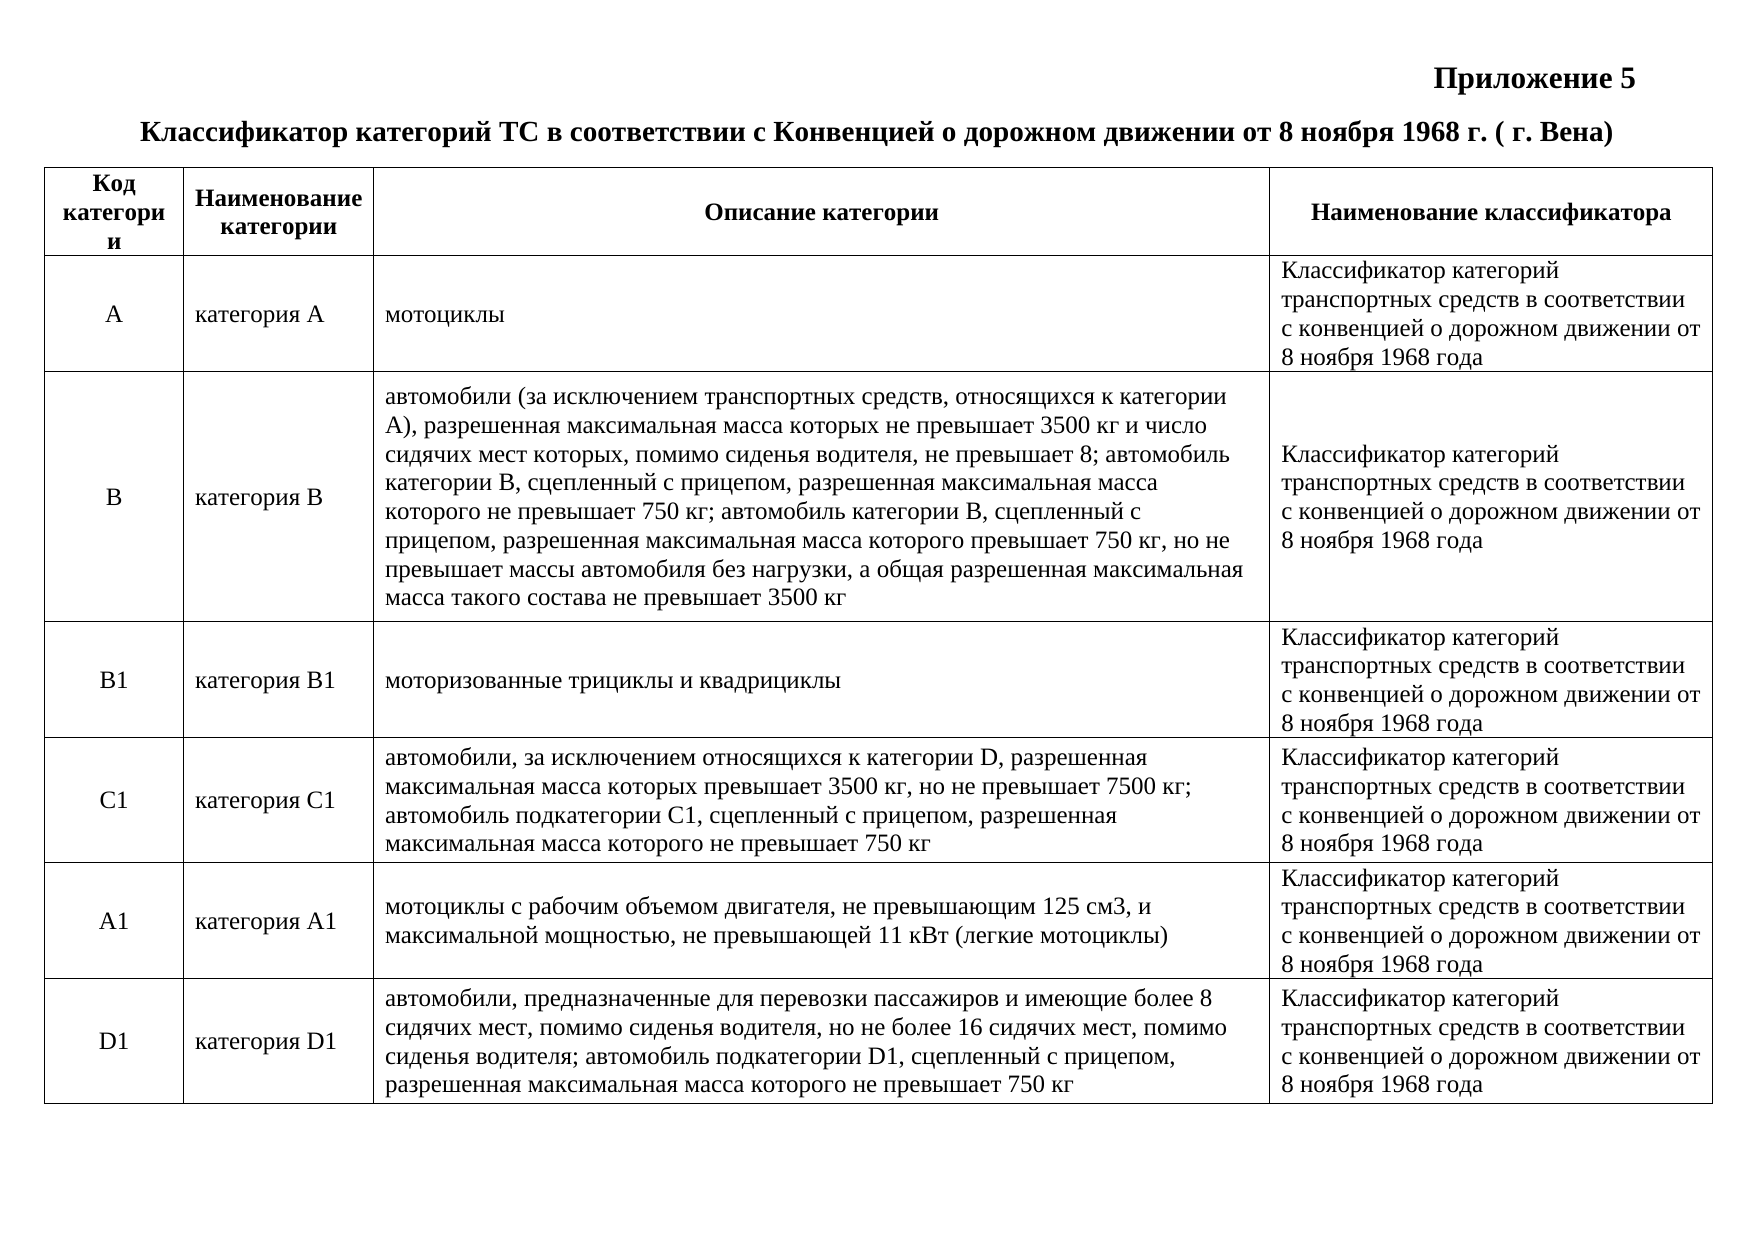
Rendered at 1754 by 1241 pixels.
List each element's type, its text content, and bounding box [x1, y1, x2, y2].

text Классификатор категорий ТС в соответствии с Конвенцией о дорожном движении от 8 ноября 1968 г. ( г. Вена) [118, 114, 1636, 148]
table_cell A [45, 256, 183, 371]
table_cell Классификатор категорий транспортных средств в соответствии с конвенцией о дорожном движении от 8 ноября 1968 года [1270, 738, 1712, 862]
table_cell мотоциклы [374, 256, 1269, 371]
table_cell категория B [184, 372, 373, 621]
table_cell мотоциклы с рабочим объемом двигателя, не превышающим 125 см3, и максимальной мощностью, не превышающей 11 кВт (легкие мотоциклы) [374, 863, 1269, 978]
table_cell категория D1 [184, 979, 373, 1103]
table_cell автомобили, за исключением относящихся к категории D, разрешенная максимальная масса которых превышает 3500 кг, но не превышает 7500 кг; автомобиль подкатегории С1, сцепленный с прицепом, разрешенная максимальная масса которого не превышает 750 кг [374, 738, 1269, 862]
text Приложение 5 [118, 59, 1636, 95]
table_cell C1 [45, 738, 183, 862]
table_cell B [45, 372, 183, 621]
table_cell категория A1 [184, 863, 373, 978]
table_cell категория B1 [184, 622, 373, 737]
table_cell моторизованные трициклы и квадрициклы [374, 622, 1269, 737]
table_cell Классификатор категорий транспортных средств в соответствии с конвенцией о дорожном движении от 8 ноября 1968 года [1270, 622, 1712, 737]
table_cell B1 [45, 622, 183, 737]
table_header Описание категории [374, 168, 1269, 254]
table_cell категория A [184, 256, 373, 371]
table_cell Классификатор категорий транспортных средств в соответствии с конвенцией о дорожном движении от 8 ноября 1968 года [1270, 256, 1712, 371]
table_cell автомобили (за исключением транспортных средств, относящихся к категории А), разрешенная максимальная масса которых не превышает 3500 кг и число сидячих мест которых, помимо сиденья водителя, не превышает 8; автомобиль категории В, сцепленный с прицепом, разрешенная максимальная масса которого не превышает 750 кг; автомобиль категории В, сцепленный с прицепом, разрешенная максимальная масса которого превышает 750 кг, но не превышает массы автомобиля без нагрузки, а общая разрешенная максимальная масса такого состава не превышает 3500 кг [374, 372, 1269, 621]
table_cell Классификатор категорий транспортных средств в соответствии с конвенцией о дорожном движении от 8 ноября 1968 года [1270, 372, 1712, 621]
table_header Наименование категории [184, 168, 373, 254]
table_cell D1 [45, 979, 183, 1103]
table_cell автомобили, предназначенные для перевозки пассажиров и имеющие более 8 сидячих мест, помимо сиденья водителя, но не более 16 сидячих мест, помимо сиденья водителя; автомобиль подкатегории D1, сцепленный с прицепом, разрешенная максимальная масса которого не превышает 750 кг [374, 979, 1269, 1103]
table_cell Классификатор категорий транспортных средств в соответствии с конвенцией о дорожном движении от 8 ноября 1968 года [1270, 863, 1712, 978]
table_cell категория C1 [184, 738, 373, 862]
table_header Наименование классификатора [1270, 168, 1712, 254]
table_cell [1270, 979, 1712, 1103]
table_cell A1 [45, 863, 183, 978]
table_header Код категории [45, 168, 183, 254]
